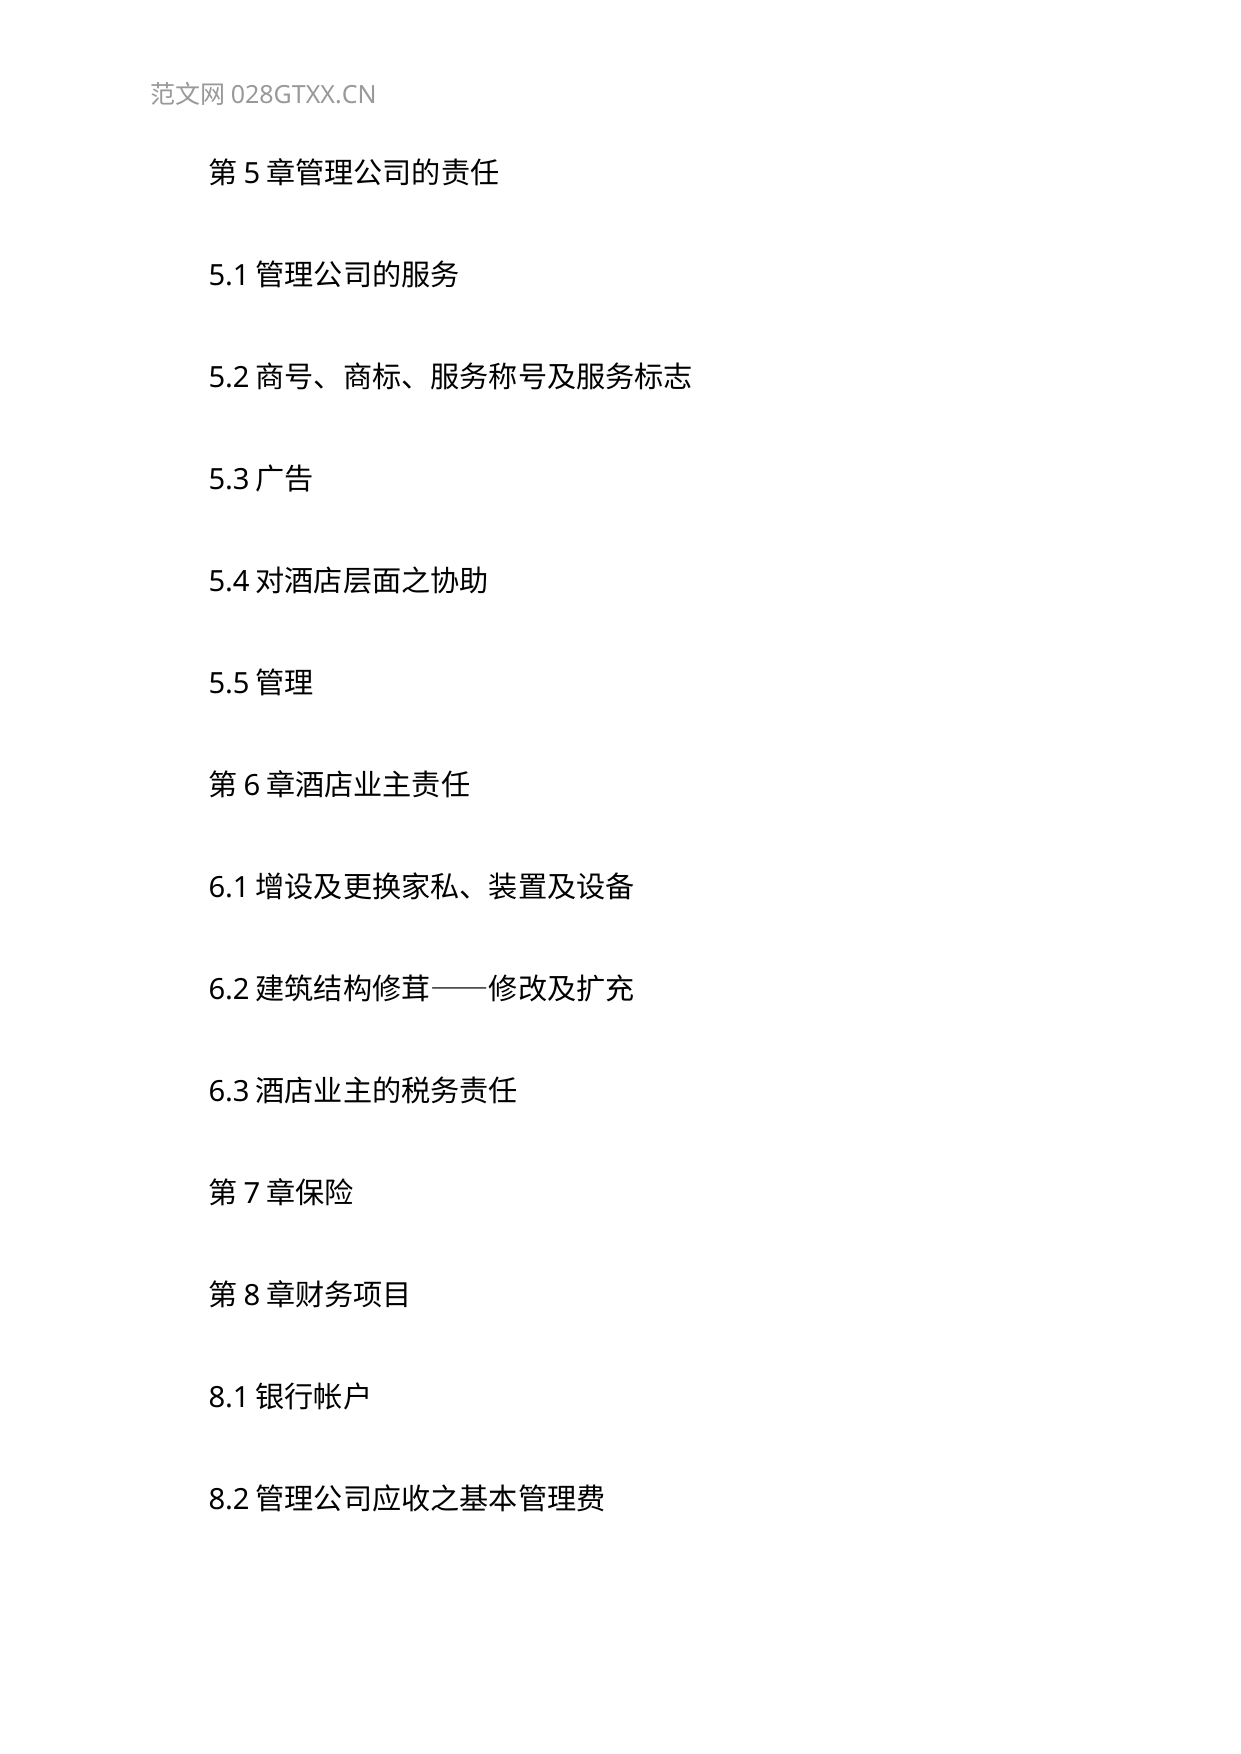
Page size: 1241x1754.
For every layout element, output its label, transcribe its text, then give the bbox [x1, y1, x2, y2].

text 6.3酒店业主的税务责任 [150, 1068, 1090, 1110]
text 8.2管理公司应收之基本管理费 [150, 1476, 1090, 1518]
text 6.1增设及更换家私、装置及设备 [150, 864, 1090, 906]
text 5.4对酒店层面之协助 [150, 558, 1090, 600]
text 第7章保险 [150, 1170, 1090, 1212]
text 第5章管理公司的责任 [150, 150, 1090, 192]
text 第6章酒店业主责任 [150, 762, 1090, 804]
text 5.5管理 [150, 660, 1090, 702]
text 8.1银行帐户 [150, 1374, 1090, 1416]
text 5.2商号、商标、服务称号及服务标志 [150, 354, 1090, 396]
text 第8章财务项目 [150, 1272, 1090, 1314]
text 6.2建筑结构修茸——修改及扩充 [150, 966, 1090, 1008]
text 5.1管理公司的服务 [150, 252, 1090, 294]
text 5.3广告 [150, 456, 1090, 498]
